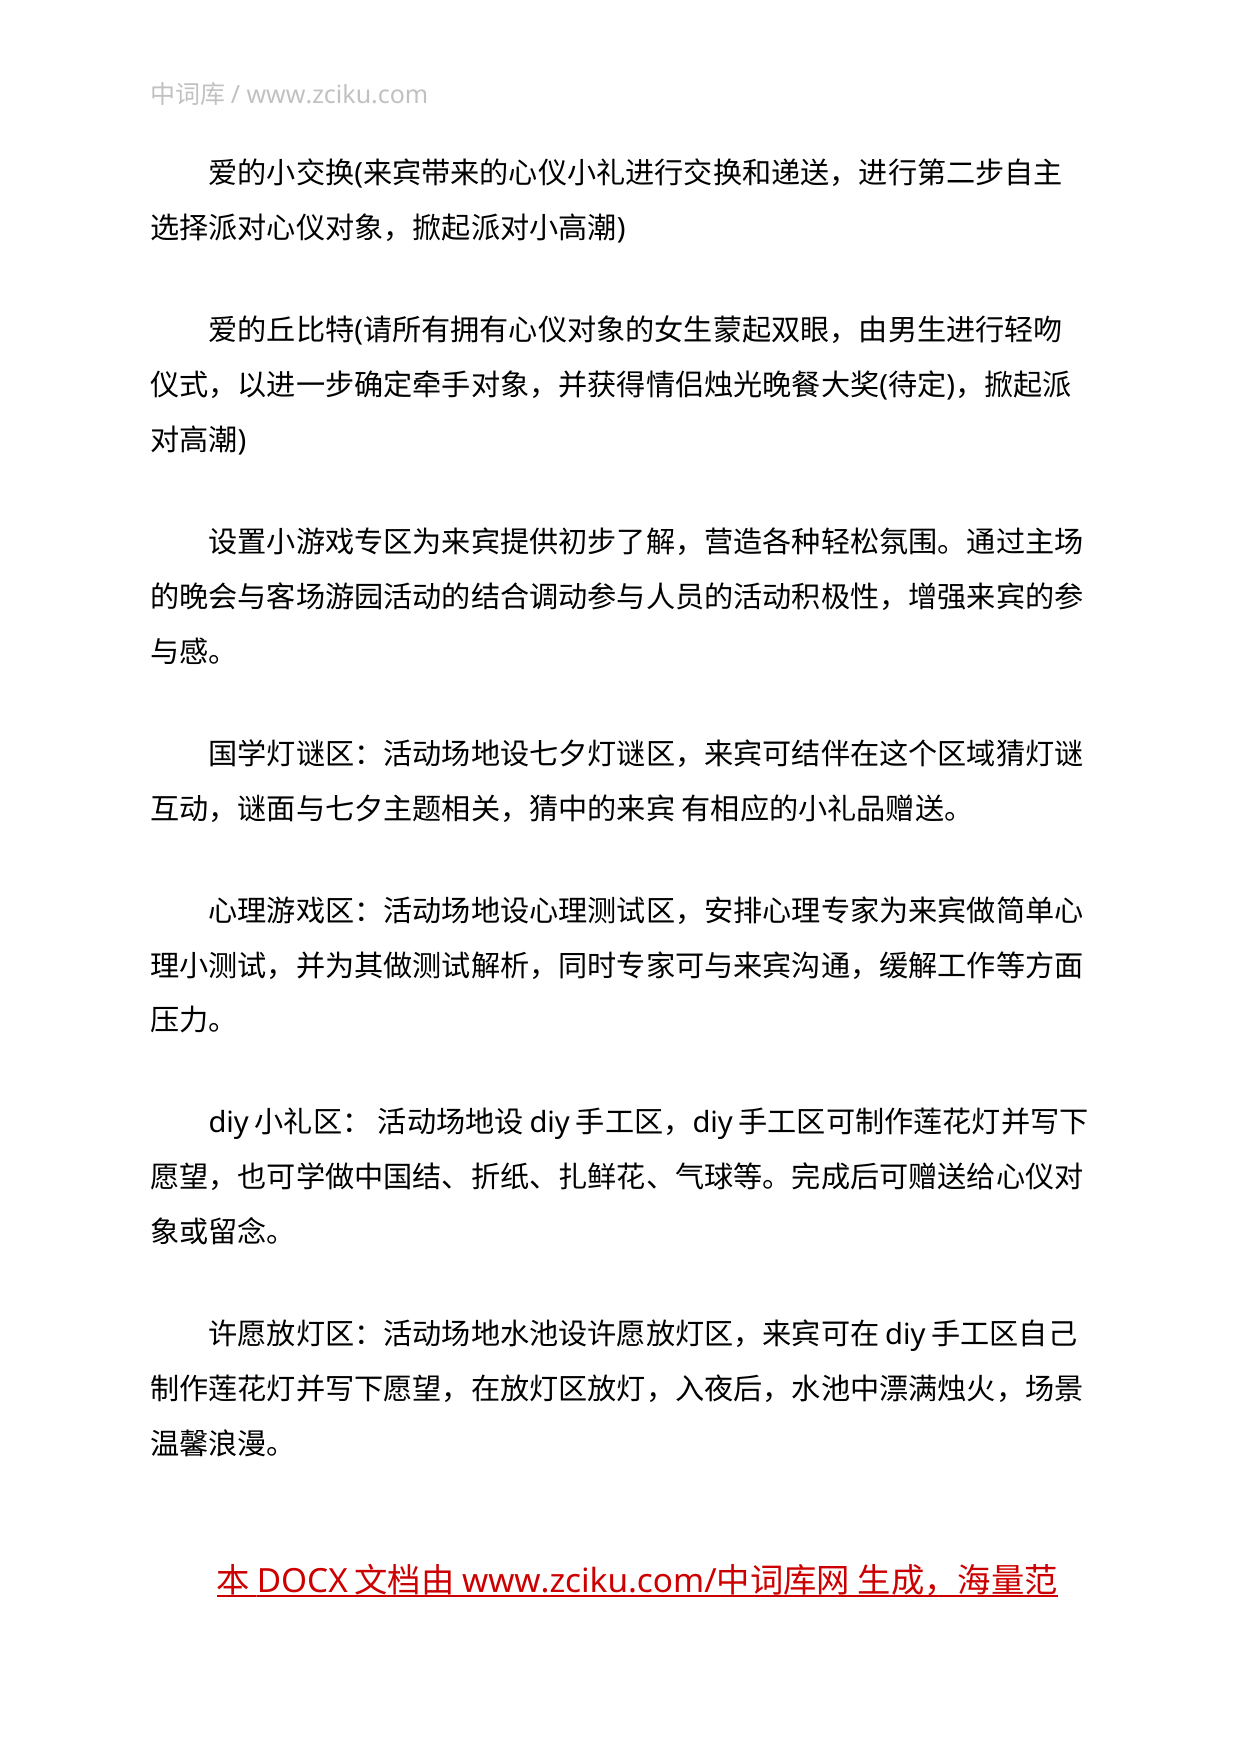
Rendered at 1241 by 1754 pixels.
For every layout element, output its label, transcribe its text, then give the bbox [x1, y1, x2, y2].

text 设置小游戏专区为来宾提供初步了解，营造各种轻松氛围。通过主场的晚会与客场游园活动的结合调动参与人员的活动积极性，增强来宾的参与感。 [150, 519, 1090, 671]
text 爱的小交换(来宾带来的心仪小礼进行交换和递送，进行第二步自主选择派对心仪对象，掀起派对小高潮) [150, 150, 1090, 247]
text 许愿放灯区：活动场地水池设许愿放灯区，来宾可在diy手工区自己制作莲花灯并写下愿望，在放灯区放灯，入夜后，水池中漂满烛火，场景温馨浪漫。 [150, 1310, 1090, 1463]
text 国学灯谜区：活动场地设七夕灯谜区，来宾可结伴在这个区域猜灯谜互动，谜面与七夕主题相关，猜中的来宾 有相应的小礼品赠送。 [150, 731, 1090, 828]
text 心理游戏区：活动场地设心理测试区，安排心理专家为来宾做简单心理小测试，并为其做测试解析，同时专家可与来宾沟通，缓解工作等方面压力。 [150, 887, 1090, 1039]
text 爱的丘比特(请所有拥有心仪对象的女生蒙起双眼，由男生进行轻吻仪式，以进一步确定牵手对象，并获得情侣烛光晚餐大奖(待定)，掀起派对高潮) [150, 307, 1090, 459]
text diy小礼区： 活动场地设diy手工区，diy手工区可制作莲花灯并写下愿望，也可学做中国结、折纸、扎鲜花、气球等。完成后可赠送给心仪对象或留念。 [150, 1099, 1090, 1251]
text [150, 1553, 1090, 1602]
